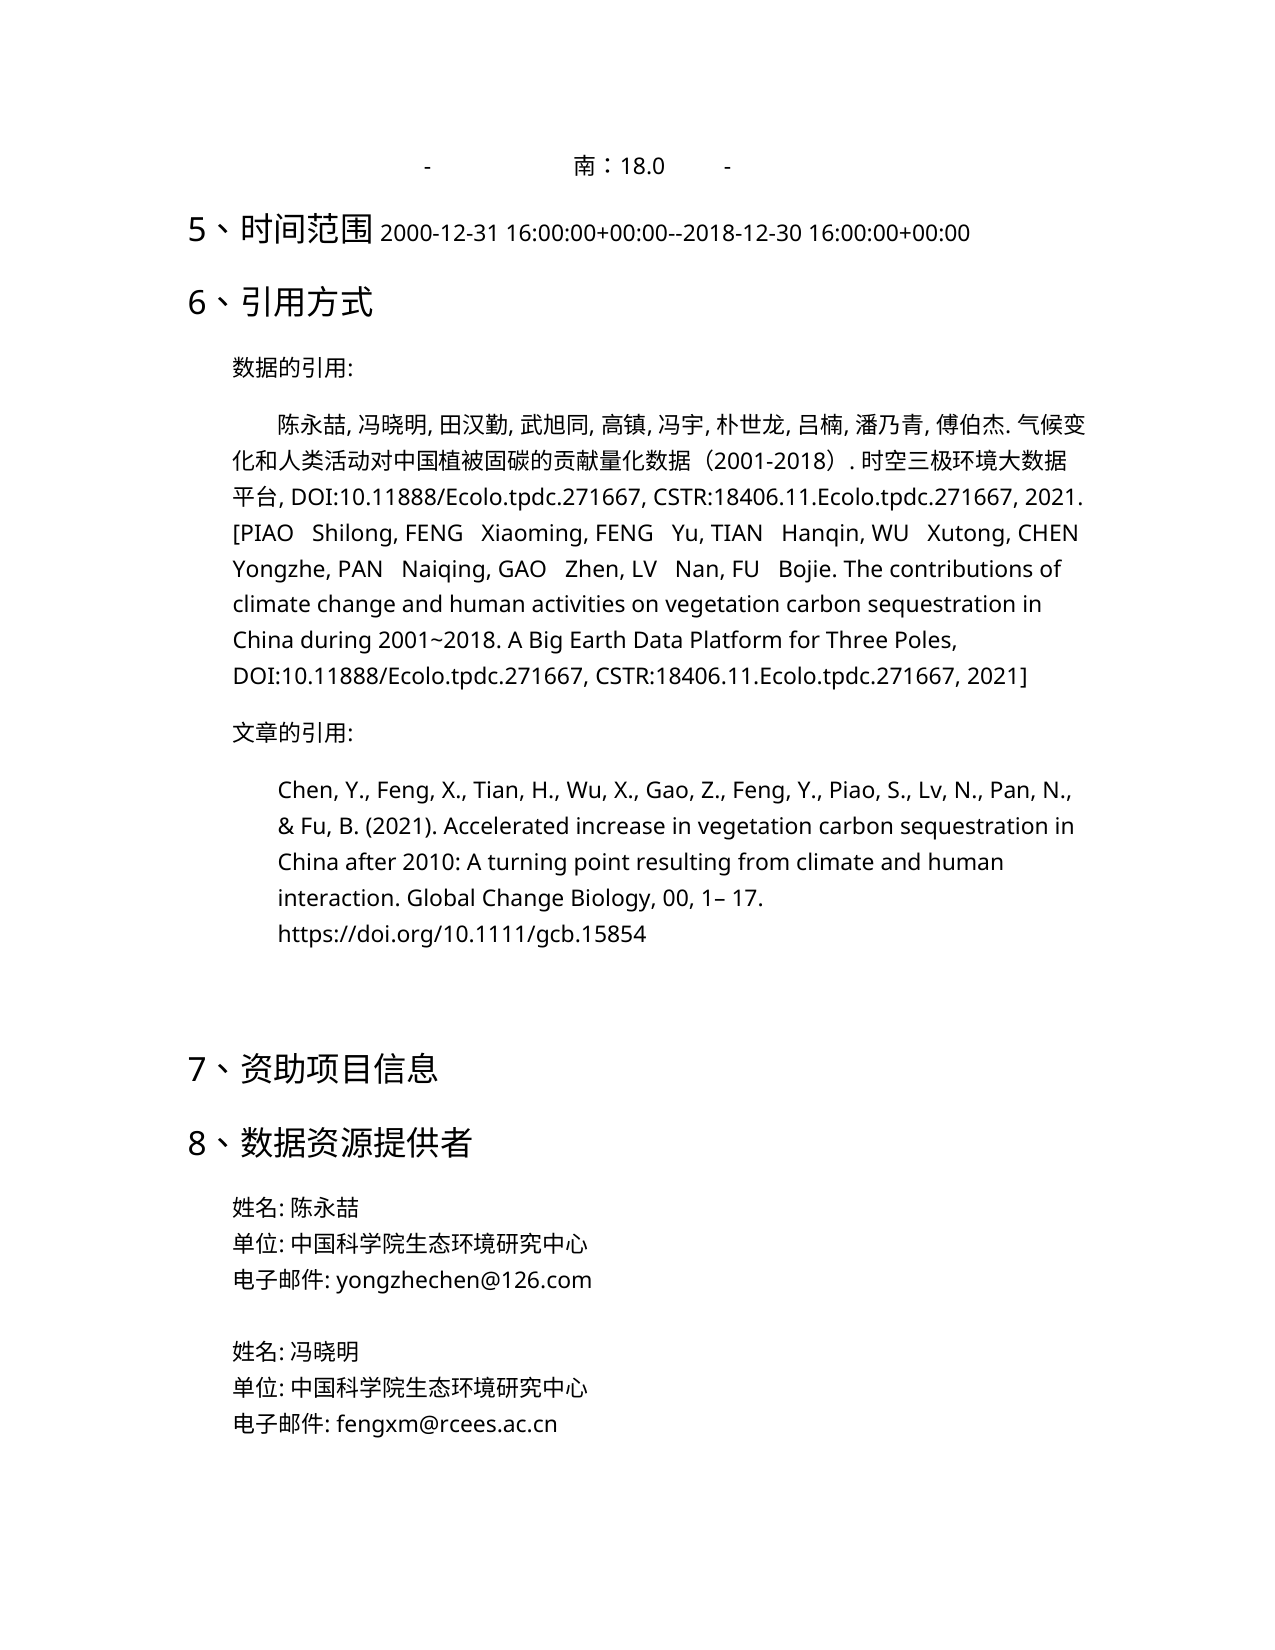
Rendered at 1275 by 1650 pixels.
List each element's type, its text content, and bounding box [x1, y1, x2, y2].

table_cell - [413, 150, 562, 206]
text 5、时间范围2000-12-31 16:00:00+00:00--2018-12-30 16:00:00+00:00 [187, 206, 1087, 251]
text 数据的引用: [232, 352, 1087, 383]
table_cell - [713, 150, 862, 206]
text 7、资助项目信息 [187, 1046, 1087, 1092]
text 6、引用方式 [187, 279, 1087, 324]
table_cell 南：18.0 [563, 150, 712, 206]
text 陈永喆, 冯晓明, 田汉勤, 武旭同, 高镇, 冯宇, 朴世龙, 吕楠, 潘乃青, 傅伯杰. 气候变化和人类活动对中国植被固碳的贡献量化数据（2001-2018）. 时空三极环境大数据平台, DOI:10.11888/Ecolo.tpdc.271667, CSTR:18406.11.Ecolo.tpdc.271667, 2021.[PIAO Shilong, FENG Xiaoming, FENG Yu, TIAN Hanqin, WU Xutong, CHEN Yongzhe, PAN Naiqing, GAO Zhen, LV Nan, FU Bojie. The contributions of climate change and human activities on vegetation carbon sequestration in China during 2001~2018. A Big Earth Data Platform for Three Poles, DOI:10.11888/Ecolo.tpdc.271667, CSTR:18406.11.Ecolo.tpdc.271667, 2021] [232, 409, 1087, 692]
text Chen, Y., Feng, X., Tian, H., Wu, X., Gao, Z., Feng, Y., Piao, S., Lv, N., Pan, N., & Fu, B. (2021). Accelerated increase in vegetation carbon sequestration in China after 2010: A turning point resulting from climate and human interaction. Global Change Biology, 00, 1– 17. https://doi.org/10.1111/gcb.15854 [277, 774, 1087, 1021]
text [232, 1192, 1087, 1475]
text 文章的引用: [232, 717, 1087, 748]
text 8、数据资源提供者 [187, 1119, 1087, 1165]
